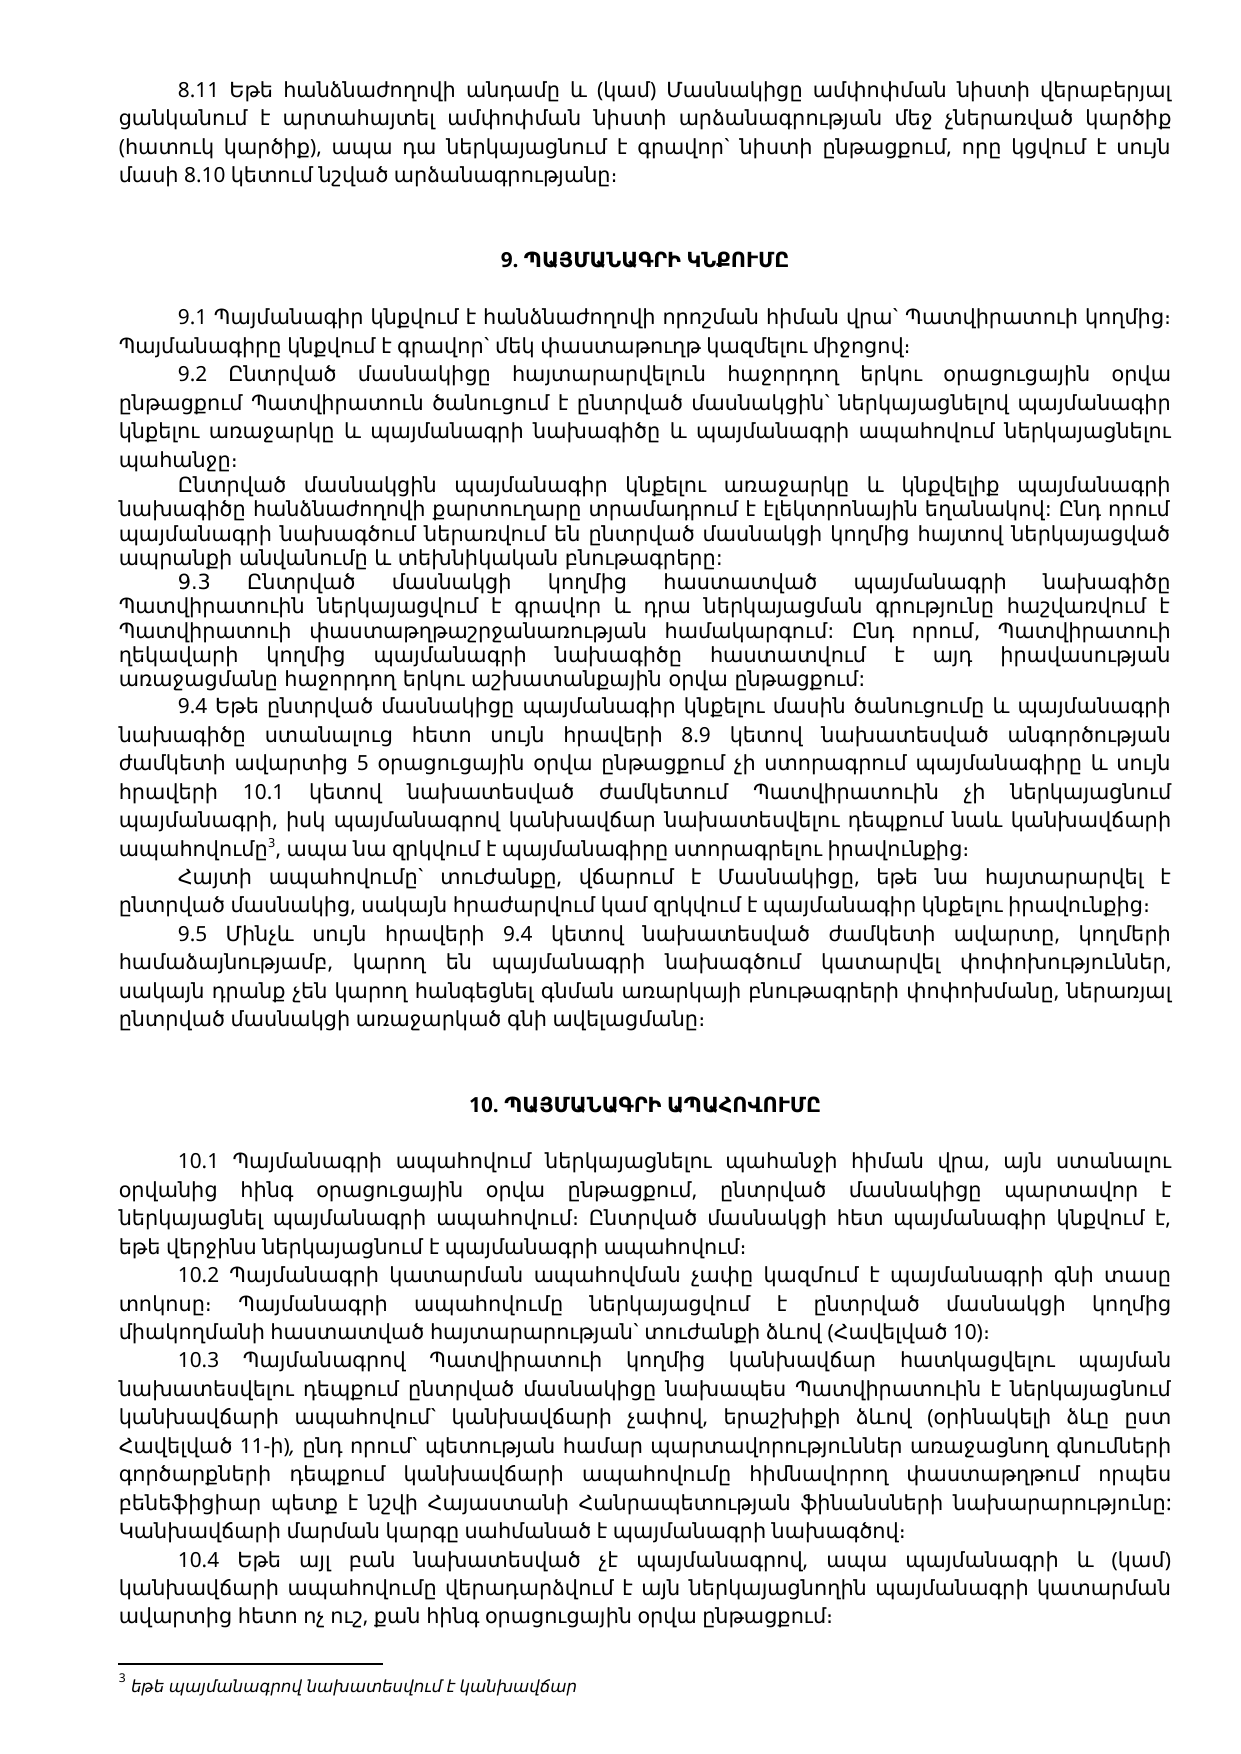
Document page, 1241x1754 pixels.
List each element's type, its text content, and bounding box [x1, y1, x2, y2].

text 10. ՊԱՅՄԱՆԱԳՐԻ ԱՊԱՀՈՎՈՒՄԸ [118, 1090, 1171, 1118]
text 9.2 Ընտրված մասնակիցը հայտարարվելուն հաջորդող երկու օրացուցային օրվա ընթացքում Պատվիրատուն ծանուցում է ընտրված մասնակցին` ներկայացնելով պայմանագիր կնքելու առաջարկը և պայմանագրի նախագիծը և պայմանագրի ապահովում ներկայացնելու պահանջը։ [118, 359, 1171, 473]
text 10.1 Պայմանագրի ապահովում ներկայացնելու պահանջի հիման վրա, այն ստանալու օրվանից հինգ օրացուցային օրվա ընթացքում, ընտրված մասնակիցը պարտավոր է ներկայացնել պայմանագրի ապահովում։ Ընտրված մասնակցի հետ պայմանագիր կնքվում է, եթե վերջինս ներկայացնում է պայմանագրի ապահովում։ [118, 1147, 1171, 1260]
text Ընտրված մասնակցին պայմանագիր կնքելու առաջարկը և կնքվելիք պայմանագրի նախագիծը հանձնաժողովի քարտուղարը տրամադրում է էլեկտրոնային եղանակով: Ընդ որում պայմանագրի նախագծում ներառվում են ընտրված մասնակցի կողմից հայտով ներկայացված ապրանքի անվանումը և տեխնիկական բնութագրերը: [118, 473, 1171, 570]
text 10.4 Եթե այլ բան նախատեսված չէ պայմանագրով, ապա պայմանագրի և (կամ) կանխավճարի ապահովումը վերադարձվում է այն ներկայացնողին պայմանագրի կատարման ավարտից հետո ոչ ուշ, քան հինգ օրացուցային օրվա ընթացքում։ [118, 1545, 1171, 1630]
text Հայտի ապահովումը` տուժանքը, վճարում է Մասնակիցը, եթե նա հայտարարվել է ընտրված մասնակից, սակայն հրաժարվում կամ զրկվում է պայմանագիր կնքելու իրավունքից։ [118, 862, 1171, 919]
text 9.5 Մինչև սույն հրավերի 9.4 կետով նախատեսված ժամկետի ավարտը, կողմերի համաձայնությամբ, կարող են պայմանագրի նախագծում կատարվել փոփոխություններ, սակայն դրանք չեն կարող հանգեցնել գնման առարկայի բնութագրերի փոփոխմանը, ներառյալ ընտրված մասնակցի առաջարկած գնի ավելացմանը։ [118, 919, 1171, 1033]
text 9.4 Եթե ընտրված մասնակիցը պայմանագիր կնքելու մասին ծանուցումը և պայմանագրի նախագիծը ստանալուց հետո սույն հրավերի 8.9 կետով նախատեսված անգործության ժամկետի ավարտից 5 օրացուցային օրվա ընթացքում չի ստորագրում պայմանագիրը և սույն հրավերի 10.1 կետով նախատեսված ժամկետում Պատվիրատուին չի ներկայացնում պայմանագրի, իսկ պայմանագրով կանխավճար նախատեսվելու դեպքում նաև կանխավճարի ապահովումը, ապա նա զրկվում է պայմանագիրը ստորագրելու իրավունքից։ [118, 692, 1171, 862]
text 9.3 Ընտրված մասնակցի կողմից հաստատված պայմանագրի նախագիծը Պատվիրատուին ներկայացվում է գրավոր և դրա ներկայացման գրությունը հաշվառվում է Պատվիրատուի փաստաթղթաշրջանառության համակարգում: Ընդ որում, Պատվիրատուի ղեկավարի կողմից պայմանագրի նախագիծը հաստատվում է այդ իրավասության առաջացմանը հաջորդող երկու աշխատանքային օրվա ընթացքում: [118, 570, 1171, 692]
text 8.11 Եթե հանձնաժողովի անդամը և (կամ) Մասնակիցը ամփոփման նիստի վերաբերյալ ցանկանում է արտահայտել ամփոփման նիստի արձանագրության մեջ չներառված կարծիք (հատուկ կարծիք), ապա դա ներկայացնում է գրավոր` նիստի ընթացքում, որը կցվում է սույն մասի 8.10 կետում նշված արձանագրությանը։ [118, 75, 1171, 189]
text 9. ՊԱՅՄԱՆԱԳՐԻ ԿՆՔՈՒՄԸ [118, 246, 1171, 274]
text 10.3 Պայմանագրով Պատվիրատուի կողմից կանխավճար հատկացվելու պայման նախատեսվելու դեպքում ընտրված մասնակիցը նախապես Պատվիրատուին է ներկայացնում կանխավճարի ապահովում` կանխավճարի չափով, երաշխիքի ձևով (օրինակելի ձևը ըստ Հավելված 11-ի), ընդ որում` պետության համար պարտավորություններ առաջացնող գնումների գործարքների դեպքում կանխավճարի ապահովումը հիմնավորող փաստաթղթում որպես բենեֆիցիար պետք է նշվի Հայաստանի Հանրապետության ֆինանսների նախարարությունը: Կանխավճարի մարման կարգը սահմանած է պայմանագրի նախագծով։ [118, 1346, 1171, 1545]
text 9.1 Պայմանագիր կնքվում է հանձնաժողովի որոշման հիման վրա` Պատվիրատուի կողմից։ Պայմանագիրը կնքվում է գրավոր` մեկ փաստաթուղթ կազմելու միջոցով։ [118, 302, 1171, 359]
text 10.2 Պայմանագրի կատարման ապահովման չափը կազմում է պայմանագրի գնի տասը տոկոսը։ Պայմանագրի ապահովումը ներկայացվում է ընտրված մասնակցի կողմից միակողմանի հաստատված հայտարարության` տուժանքի ձևով (Հավելված 10)։ [118, 1260, 1171, 1346]
